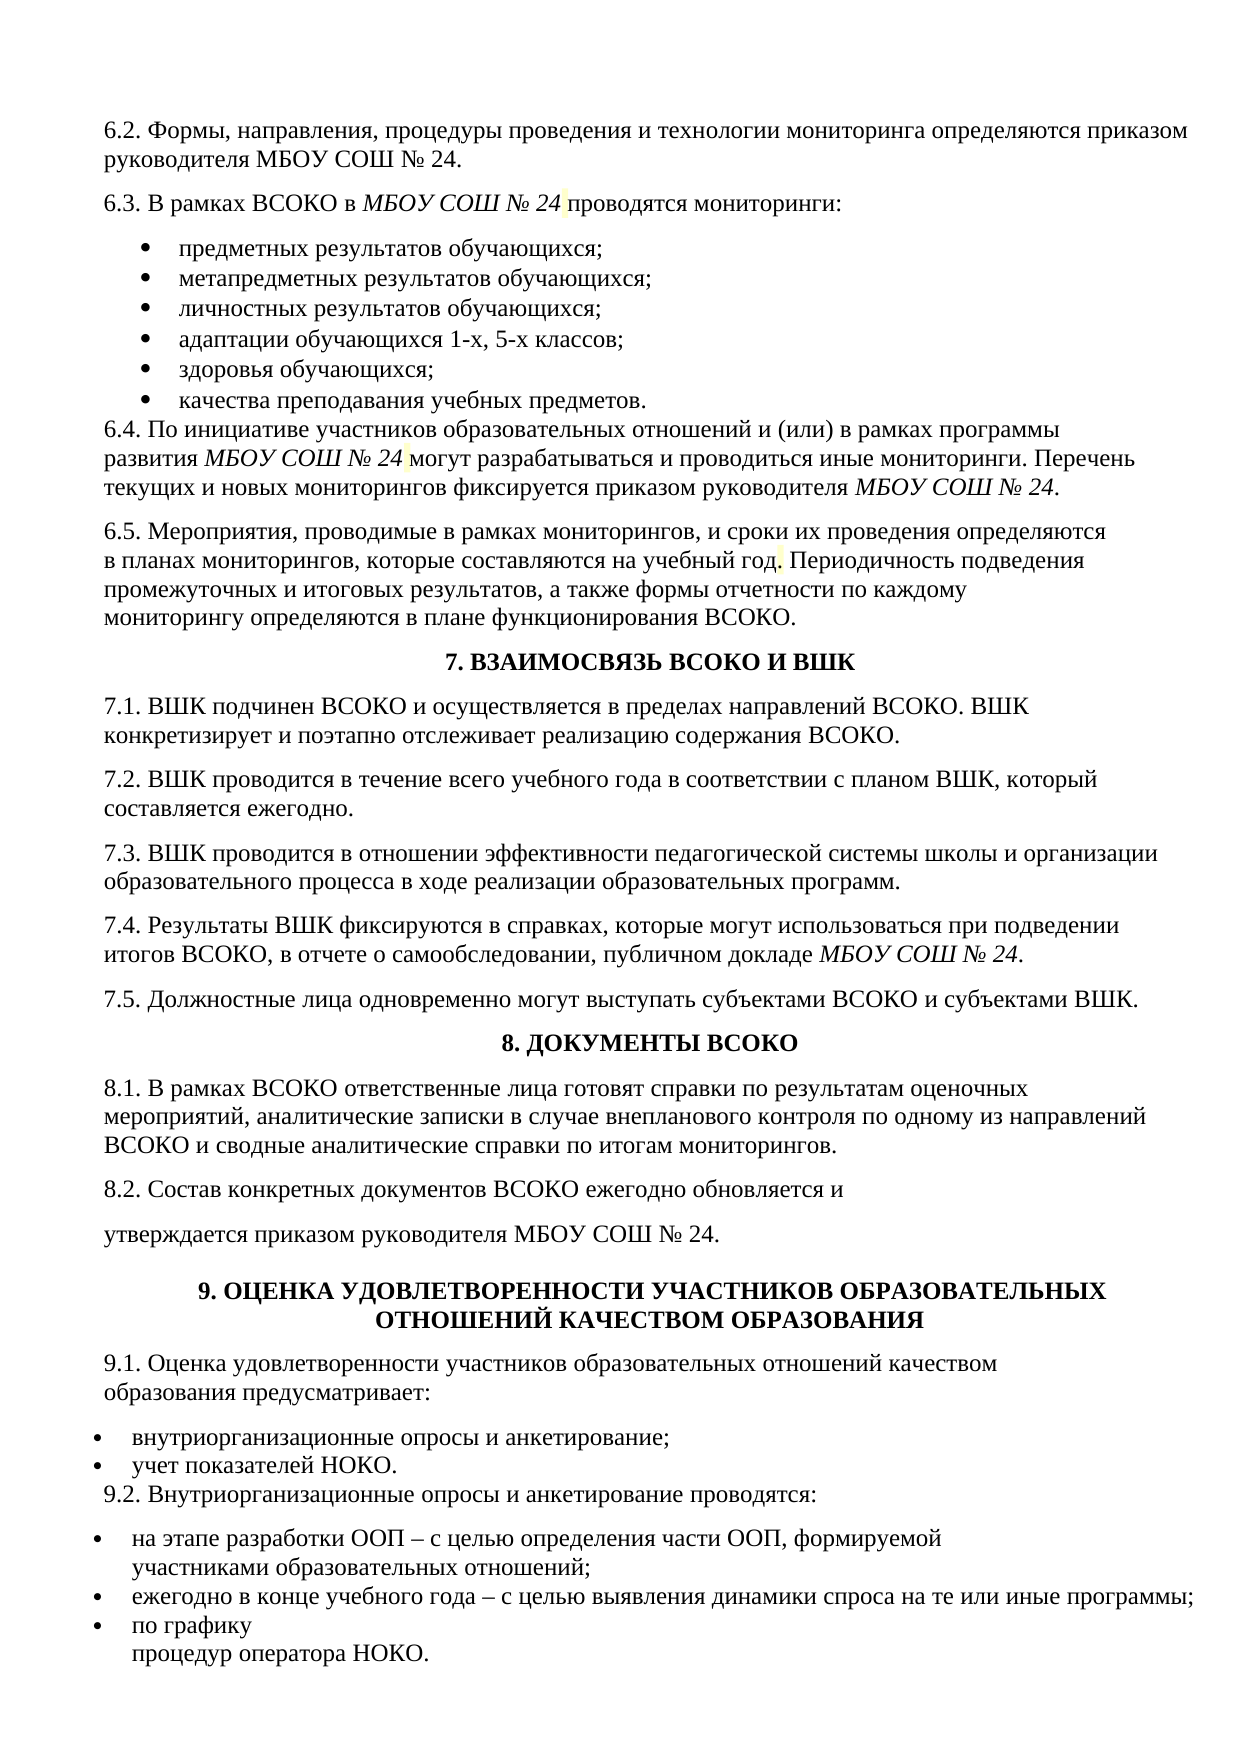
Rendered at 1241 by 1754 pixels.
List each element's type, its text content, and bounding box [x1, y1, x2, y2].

list ВШК подчинен ВСОКО и осуществляется в пределах направлений ВСОКО. ВШК конкретизирует и поэтапно отслеживает реализацию содержания ВСОКО. [103, 691, 1029, 749]
list качества преподавания учебных предметов. [141, 384, 1207, 414]
subtitle ОЦЕНКА УДОВЛЕТВОРЕННОСТИ УЧАСТНИКОВ ОБРАЗОВАТЕЛЬНЫХ ОТНОШЕНИЙ КАЧЕСТВОМ ОБРАЗОВАНИЯ [198, 1276, 1107, 1334]
list Оценка удовлетворенности участников образовательных отношений качеством образования предусматривает: [103, 1348, 1135, 1406]
list Мероприятия, проводимые в рамках мониторингов, и сроки их проведения определяются в планах мониторингов, которые составляются на учебный год. Периодичность подведения промежуточных и итоговых результатов, а также формы отчетности по каждому мониторингу определяются в плане функционирования ВСОКО. [103, 516, 1114, 631]
subtitle ВЗАИМОСВЯЗЬ ВСОКО И ВШК [445, 647, 1207, 676]
list метапредметных результатов обучающихся; [141, 262, 1207, 292]
list личностных результатов обучающихся; [141, 292, 1207, 323]
list адаптации обучающихся 1-х, 5-х классов; [141, 323, 1207, 353]
text процедур оператора НОКО. [132, 1638, 1207, 1667]
list По инициативе участников образовательных отношений и (или) в рамках программы развития МБОУ СОШ № 24 могут разрабатываться и проводиться иные мониторинги. Перечень текущих и новых мониторингов фиксируется приказом руководителя МБОУ СОШ № 24. [103, 414, 1137, 501]
list Состав конкретных документов ВСОКО ежегодно обновляется и утверждается приказом руководителя МБОУ СОШ № 24. [103, 1174, 994, 1248]
list ВШК проводится в отношении эффективности педагогической системы школы и организации образовательного процесса в ходе реализации образовательных программ. [103, 838, 1158, 895]
list учет показателей НОКО. [94, 1451, 1207, 1479]
list здоровья обучающихся; [141, 353, 1207, 384]
list предметных результатов обучающихся; [141, 233, 1207, 262]
list внутриорганизационные опросы и анкетирование; [94, 1422, 1207, 1451]
list Внутриорганизационные опросы и анкетирование проводятся: [103, 1479, 1207, 1508]
list Должностные лица одновременно могут выступать субъектами ВСОКО и субъектами ВШК. [103, 984, 1207, 1013]
list В рамках ВСОКО ответственные лица готовят справки по результатам оценочных мероприятий, аналитические записки в случае внепланового контроля по одному из направлений ВСОКО и сводные аналитические справки по итогам мониторингов. [103, 1073, 1181, 1159]
list Формы, направления, процедуры проведения и технологии мониторинга определяются приказом руководителя МБОУ СОШ № 24. [103, 115, 1188, 173]
list на этапе разработки ООП – с целью определения части ООП, формируемой участниками образовательных отношений; [94, 1523, 1086, 1581]
list Результаты ВШК фиксируются в справках, которые могут использоваться при подведении итогов ВСОКО, в отчете о самообследовании, публичном докладе МБОУ СОШ № 24. [103, 911, 1120, 968]
list по графику [94, 1610, 1207, 1638]
list В рамках ВСОКО в МБОУ СОШ № 24 проводятся мониторинги: [103, 188, 1207, 217]
list ежегодно в конце учебного года – с целью выявления динамики спроса на те или иные программы; [94, 1581, 1207, 1610]
subtitle ДОКУМЕНТЫ ВСОКО [501, 1028, 1207, 1057]
list ВШК проводится в течение всего учебного года в соответствии с планом ВШК, который составляется ежегодно. [103, 764, 1098, 822]
